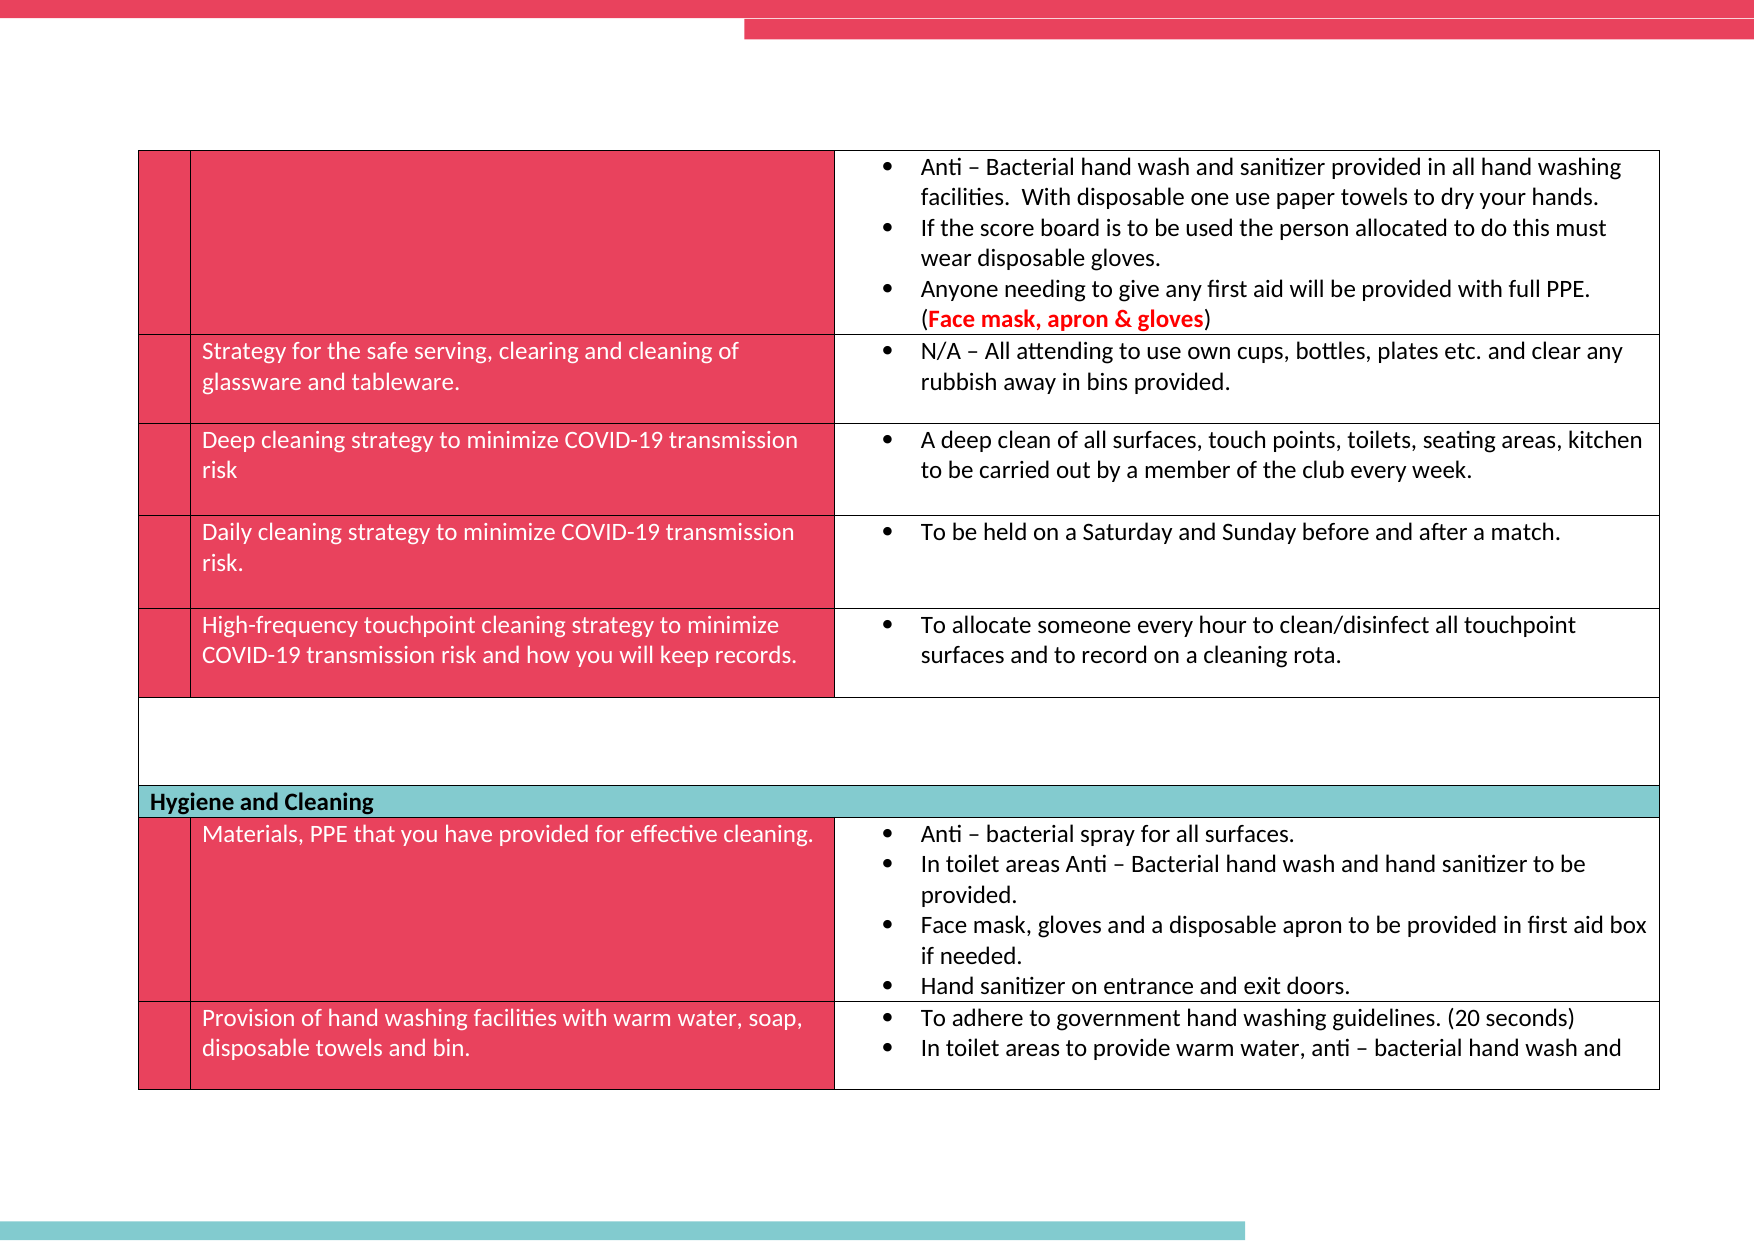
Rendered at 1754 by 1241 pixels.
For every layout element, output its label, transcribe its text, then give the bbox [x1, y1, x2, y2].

table_cell To allocate someone every hour to clean/disinfect all touchpoint surfaces and to record on a cleaning rota. [835, 609, 1659, 697]
table_cell [139, 698, 1659, 785]
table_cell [835, 1002, 1659, 1089]
table_cell A deep clean of all surfaces, touch points, toilets, seating areas, kitchen to be carried out by a member of the club every week. [835, 424, 1659, 515]
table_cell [191, 151, 834, 334]
table_cell [139, 151, 190, 334]
table_cell [139, 818, 190, 1001]
table_cell High-frequency touchpoint cleaning strategy to minimize COVID-19 transmission risk and how you will keep records. [191, 609, 834, 697]
table_cell Daily cleaning strategy to minimize COVID-19 transmission risk. [191, 516, 834, 608]
table_cell [139, 1002, 190, 1089]
table_cell [139, 609, 190, 697]
table_cell Strategy for the safe serving, clearing and cleaning of glassware and tableware. [191, 335, 834, 423]
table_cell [835, 151, 1659, 334]
table_cell [139, 424, 190, 515]
table_cell Deep cleaning strategy to minimize COVID-19 transmission risk [191, 424, 834, 515]
table_cell [139, 335, 190, 423]
table_cell [139, 516, 190, 608]
table_cell N/A – All attending to use own cups, bottles, plates etc. and clear any rubbish away in bins provided. [835, 335, 1659, 423]
table_cell Materials, PPE that you have provided for effective cleaning. [191, 818, 834, 1001]
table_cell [191, 1002, 834, 1089]
table_cell Hygiene and Cleaning [139, 786, 1659, 817]
table_cell Anti – bacterial spray for all surfaces. In toilet areas Anti – Bacterial hand wash and hand sanitizer to be provided. Face mask, gloves and a disposable apron to be provided in first aid box if needed. Hand sanitizer on entrance and exit doors. [835, 818, 1659, 1001]
table_cell To be held on a Saturday and Sunday before and after a match. [835, 516, 1659, 608]
